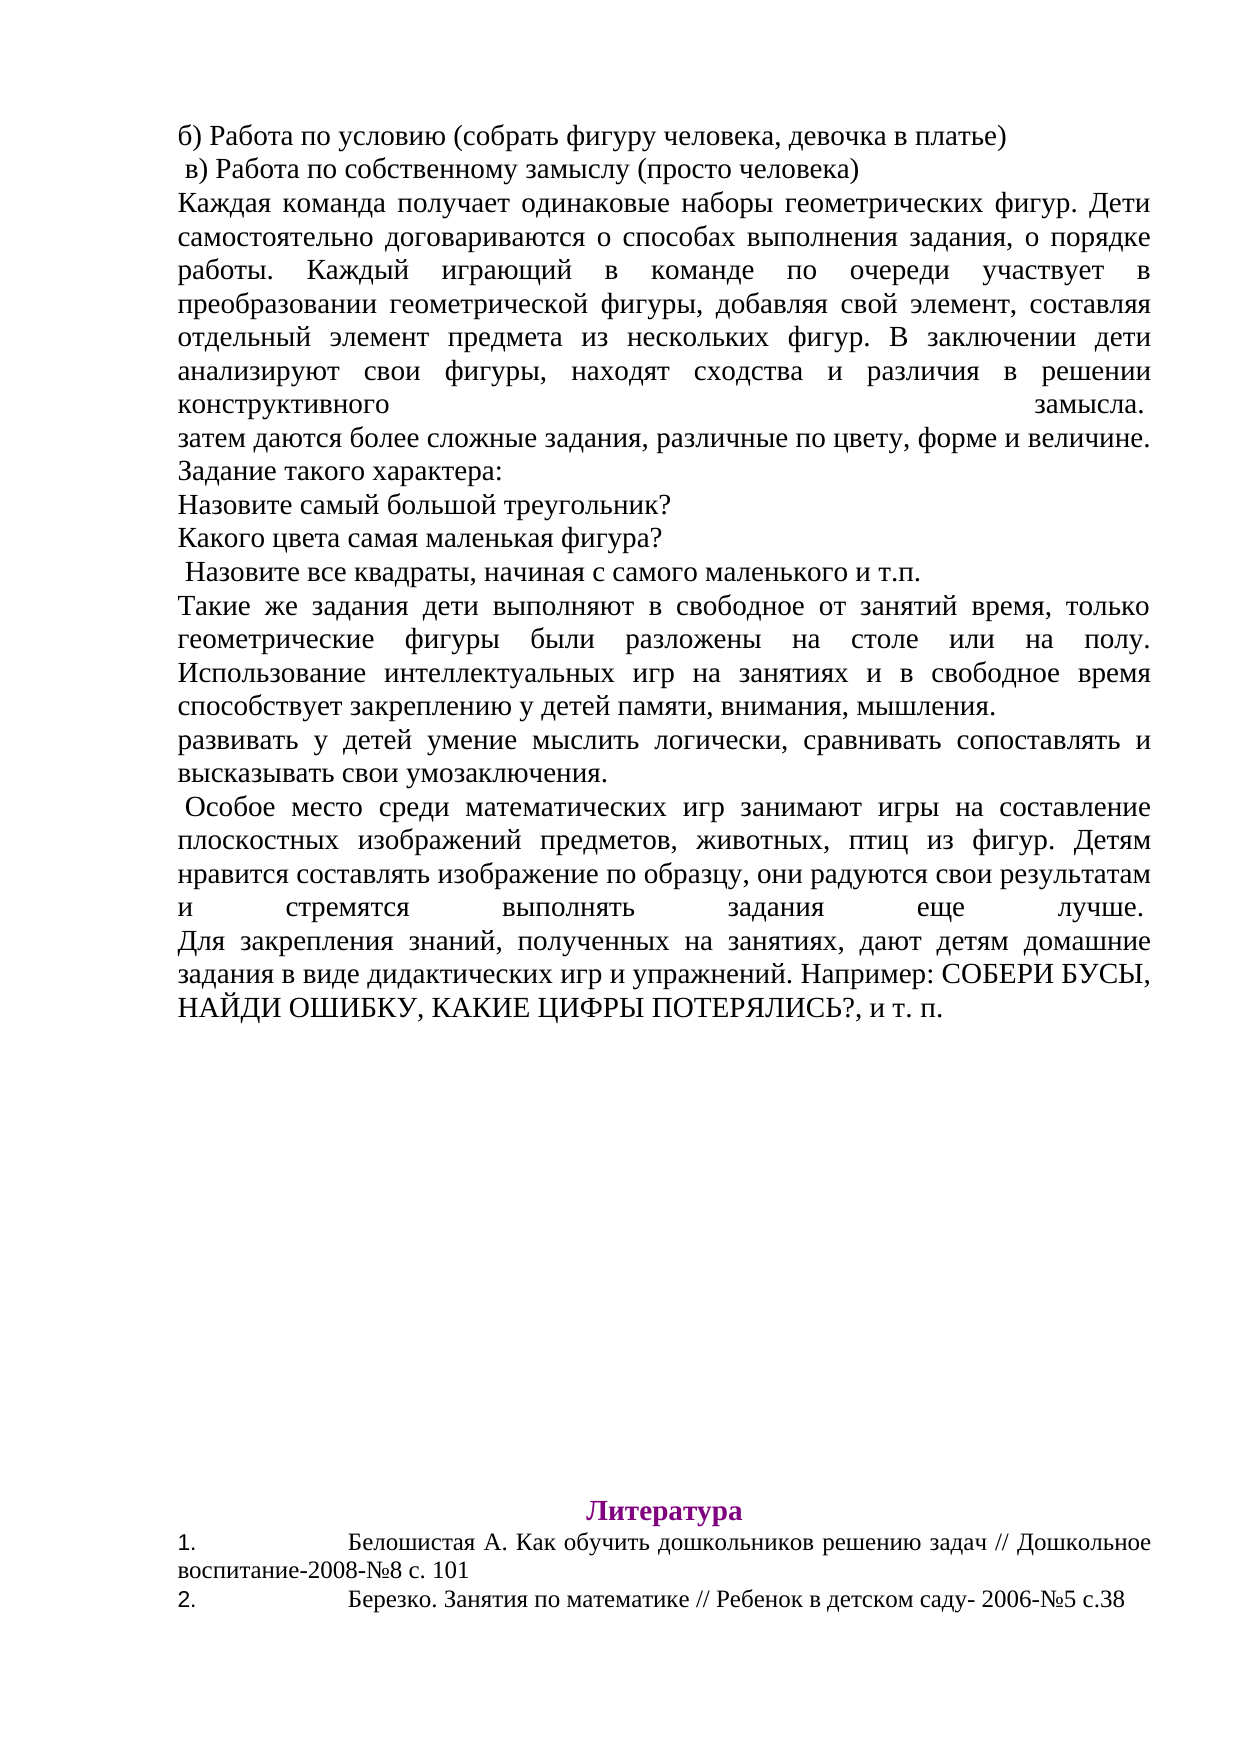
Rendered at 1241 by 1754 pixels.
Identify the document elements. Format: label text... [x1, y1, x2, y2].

list Белошистая А. Как обучить дошкольников решению задач // Дошкольное воспитание-2008-№8 с. 101 [177, 1527, 1152, 1584]
text Каждая команда получает одинаковые наборы геометрических фигур. Дети самостоятельно договариваются о способах выполнения задания, о порядке работы. Каждый играющий в команде по очереди участвует в преобразовании геометрической фигуры, добавляя свой элемент, составляя отдельный элемент предмета из нескольких фигур. В заключении дети анализируют свои фигуры, находят сходства и различия в решении конструктивного замысла. затем даются более сложные задания, различные по цвету, форме и величине. Задание такого характера: [177, 185, 1152, 487]
text Литература [177, 1493, 1152, 1527]
text в) Работа по собственному замыслу (просто человека) [177, 152, 1152, 185]
text Особое место среди математических игр занимают игры на составление плоскостных изображений предметов, животных, птиц из фигур. Детям нравится составлять изображение по образцу, они радуются свои результатам и стремятся выполнять задания еще лучше. Для закрепления знаний, полученных на занятиях, дают детям домашние задания в виде дидактических игр и упражнений. Например: СОБЕРИ БУСЫ, НАЙДИ ОШИБКУ, КАКИЕ ЦИФРЫ ПОТЕРЯЛИСЬ?, и т. п. [177, 789, 1152, 1024]
text б) Работа по условию (собрать фигуру человека, девочка в платье) [177, 118, 1152, 152]
text Назовите все квадраты, начиная с самого маленького и т.п. [177, 554, 1152, 588]
text Какого цвета самая маленькая фигура? [177, 521, 1152, 554]
list Березко. Занятия по математике // Ребенок в детском саду- 2006-№5 с.38 [177, 1584, 1152, 1613]
text Такие же задания дети выполняют в свободное от занятий время, только геометрические фигуры были разложены на столе или на полу. Использование интеллектуальных игр на занятиях и в свободное время способствует закреплению у детей памяти, внимания, мышления. [177, 588, 1152, 722]
text Назовите самый большой треугольник? [177, 487, 1152, 521]
text развивать у детей умение мыслить логически, сравнивать сопоставлять и высказывать свои умозаключения. [177, 722, 1152, 789]
